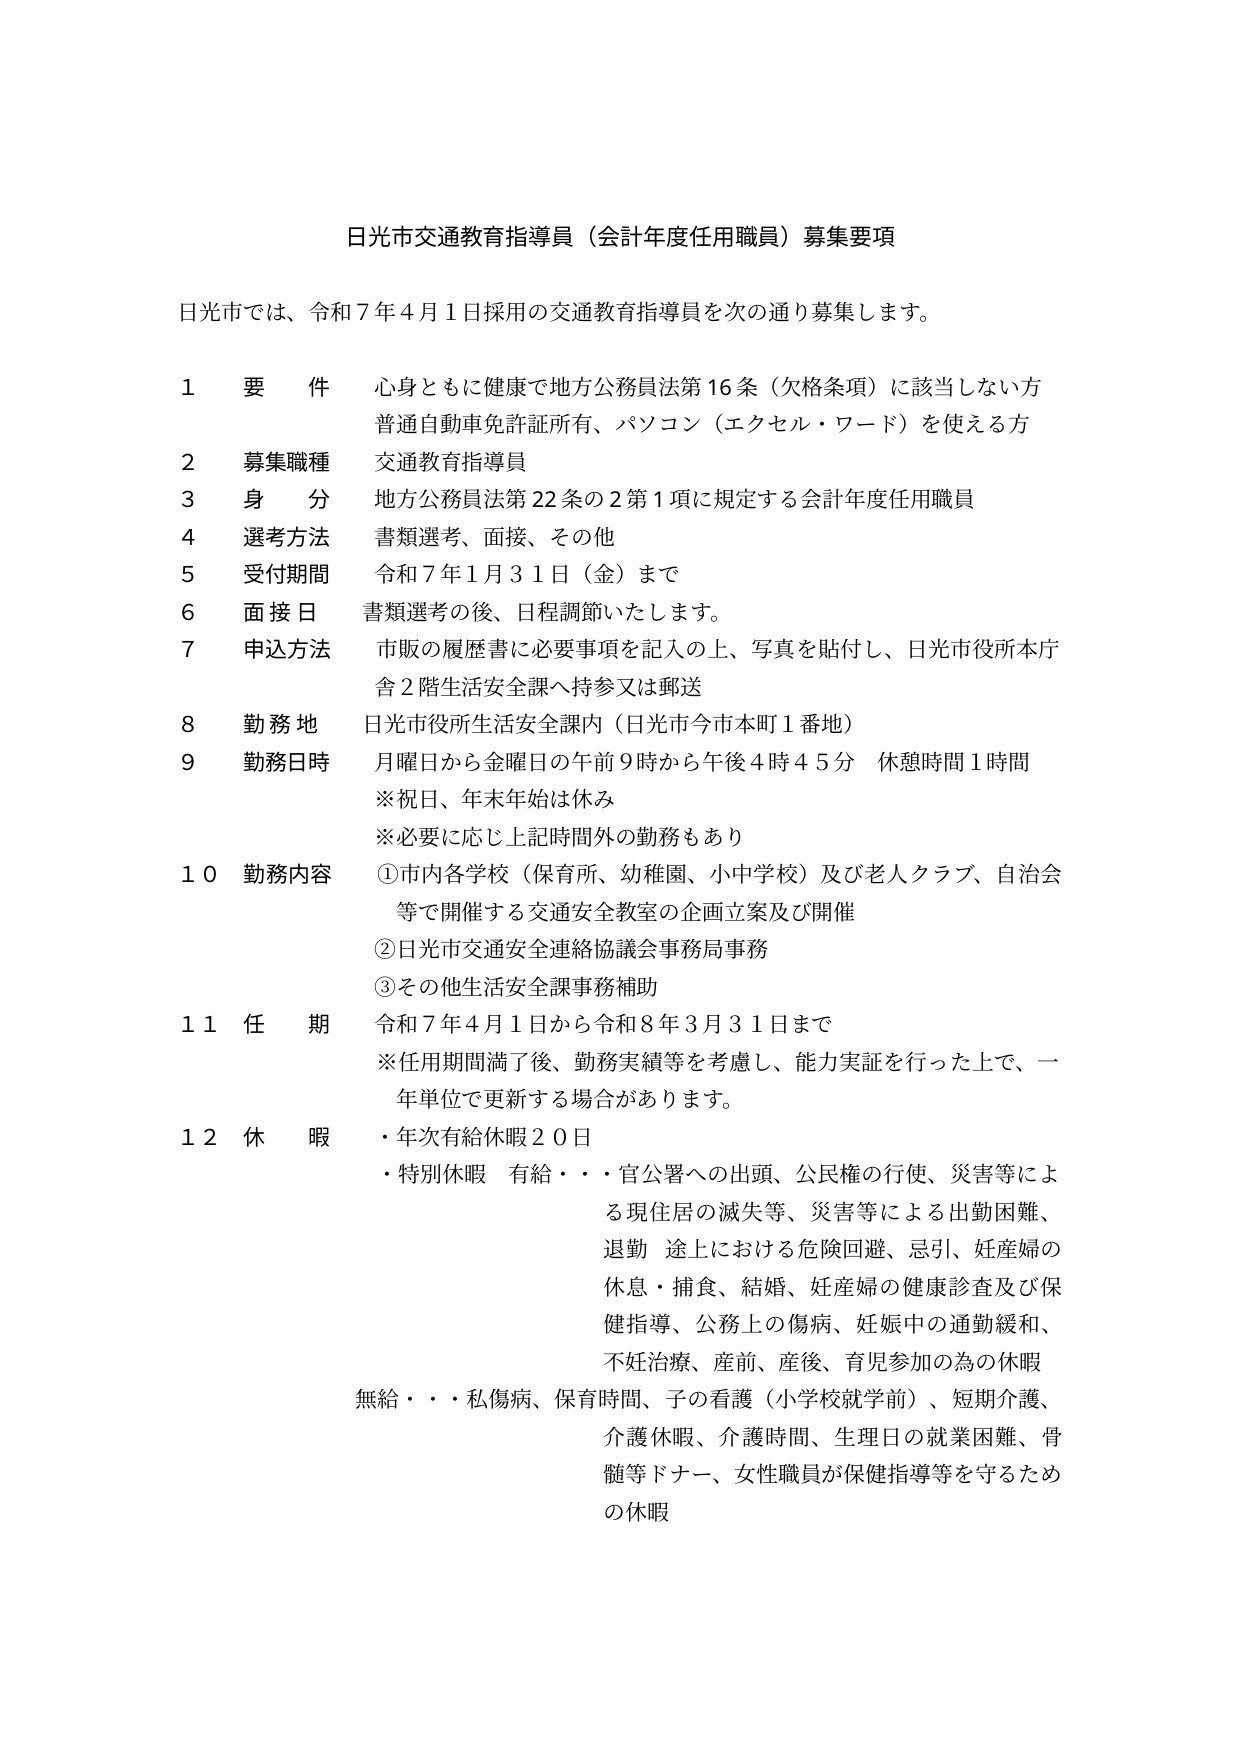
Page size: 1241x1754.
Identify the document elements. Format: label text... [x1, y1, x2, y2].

text ③その他生活安全課事務補助 [177, 967, 1063, 1004]
text ３ 身 分 地方公務員法第22条の2第1項に規定する会計年度任用職員 [177, 479, 1063, 517]
text ８ 勤 務 地 日光市役所生活安全課内（日光市今市本町１番地） [177, 704, 1063, 742]
text ６ 面 接 日 書類選考の後、日程調節いたします。 [177, 592, 1063, 629]
text ※必要に応じ上記時間外の勤務もあり [177, 817, 1063, 854]
text ４ 選考方法 書類選考、面接、その他 [177, 517, 1063, 554]
text 無給・・・私傷病、保育時間、子の看護（小学校就学前）、短期介護、介護休暇、介護時間、生理日の就業困難、骨髄等ドナー、女性職員が保健指導等を守るための休暇 [177, 1379, 1063, 1529]
text ２ 募集職種 交通教育指導員 [177, 442, 1063, 479]
text ※祝日、年末年始は休み [177, 779, 1063, 817]
text ②日光市交通安全連絡協議会事務局事務 [177, 929, 1063, 967]
text １ 要 件 心身ともに健康で地方公務員法第16条（欠格条項）に該当しない方 [177, 367, 1063, 404]
text ※任用期間満了後、勤務実績等を考慮し、能力実証を行った上で、一年単位で更新する場合があります。 [177, 1042, 1063, 1117]
text ９ 勤務日時 月曜日から金曜日の午前９時から午後４時４５分 休憩時間１時間 [177, 742, 1063, 779]
text 日光市交通教育指導員（会計年度任用職員）募集要項 [177, 217, 1063, 254]
text １１ 任 期 令和７年４月１日から令和８年３月３１日まで [177, 1004, 1063, 1042]
text 日光市では、令和７年４月１日採用の交通教育指導員を次の通り募集します。 [177, 292, 1063, 329]
text ・特別休暇 有給・・・官公署への出頭、公民権の行使、災害等による現住居の滅失等、災害等による出勤困難、退勤 途上における危険回避、忌引、妊産婦の休息・捕食、結婚、妊産婦の健康診査及び保健指導、公務上の傷病、妊娠中の通勤緩和、不妊治療、産前、産後、育児参加の為の休暇 [177, 1154, 1063, 1379]
text １０ 勤務内容 ①市内各学校（保育所、幼稚園、小中学校）及び老人クラブ、自治会等で開催する交通安全教室の企画立案及び開催 [177, 854, 1063, 929]
text １２ 休 暇 ・年次有給休暇２０日 [177, 1117, 1063, 1154]
text ７ 申込方法 市販の履歴書に必要事項を記入の上、写真を貼付し、日光市役所本庁舎２階生活安全課へ持参又は郵送 [177, 629, 1063, 704]
text 普通自動車免許証所有、パソコン（エクセル・ワード）を使える方 [177, 404, 1063, 442]
text ５ 受付期間 令和７年１月３１日（金）まで [177, 554, 1063, 592]
